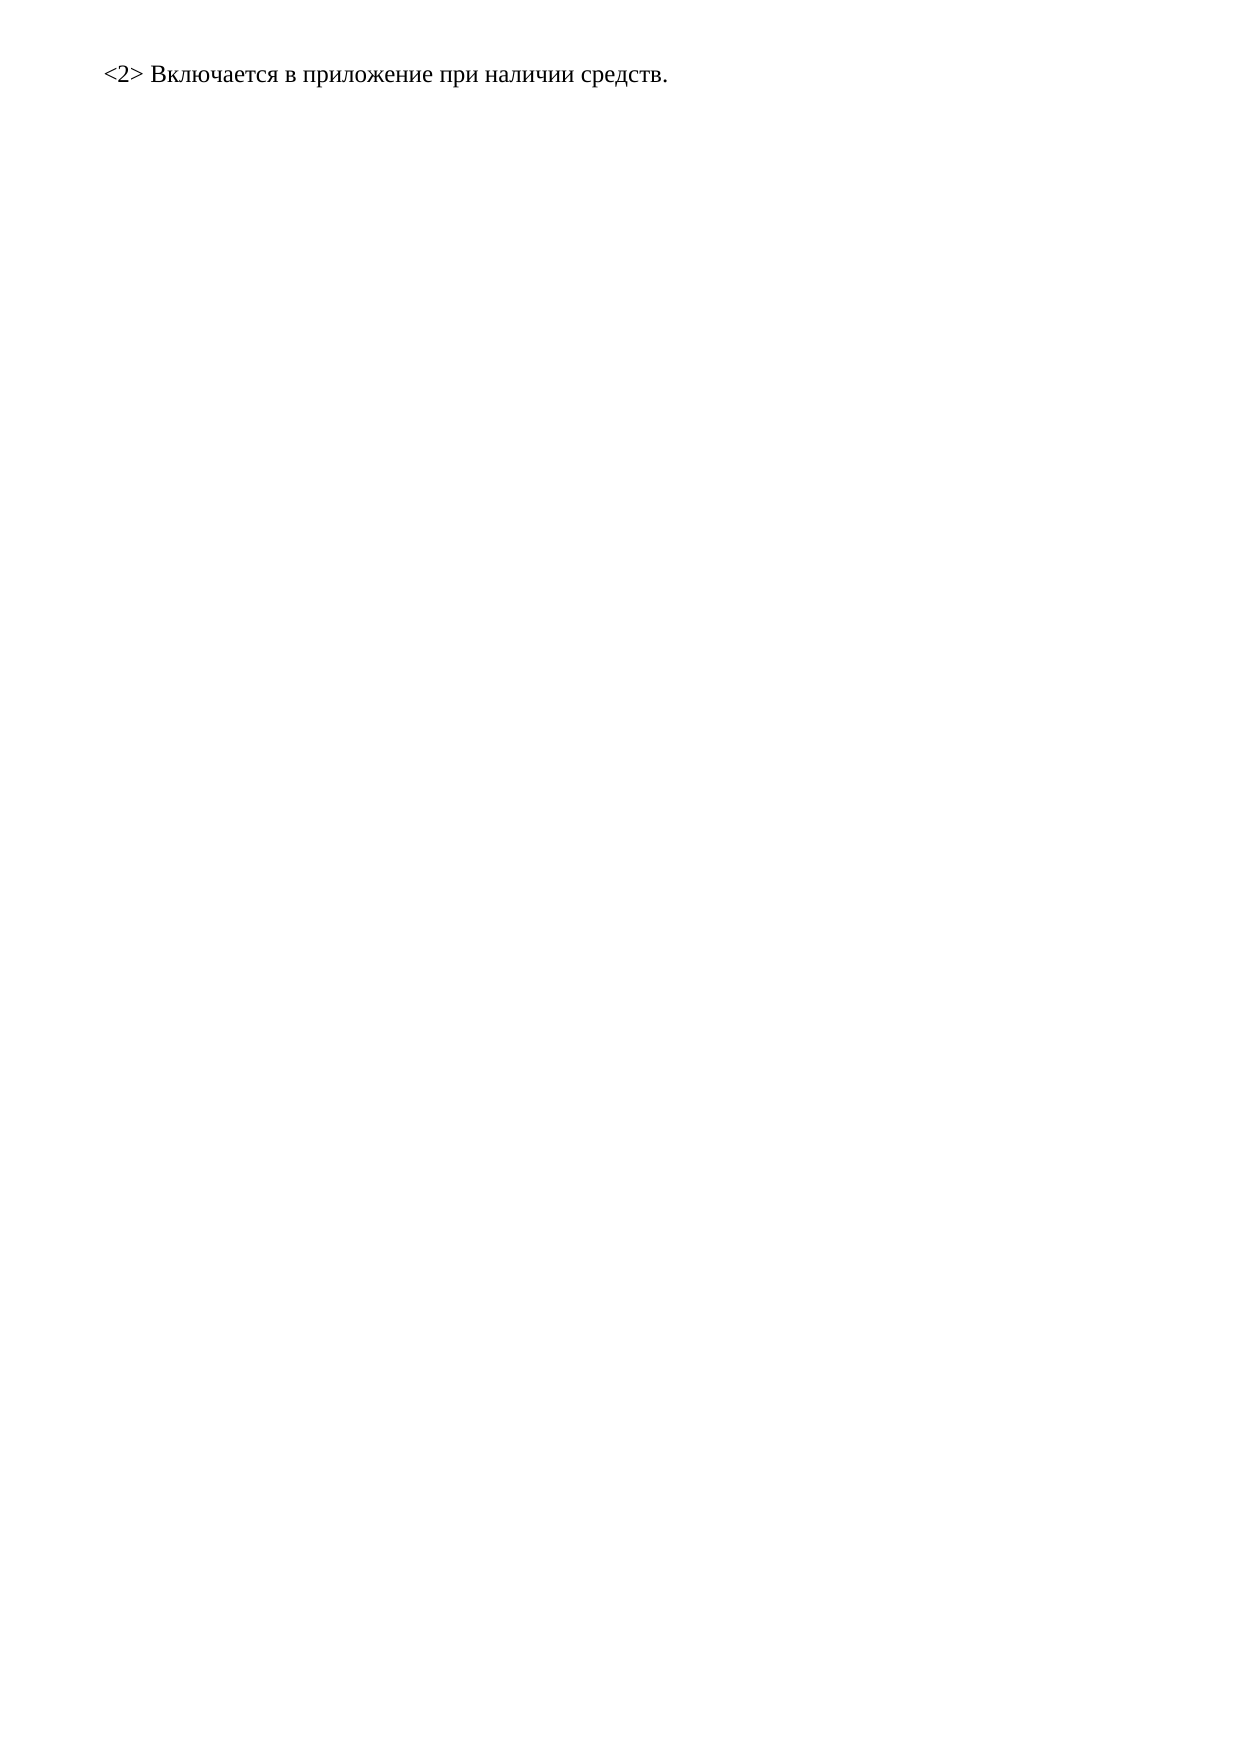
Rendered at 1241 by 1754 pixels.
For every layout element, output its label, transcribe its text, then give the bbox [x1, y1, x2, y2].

text <2> Включается в приложение при наличии средств. [103, 59, 1122, 88]
